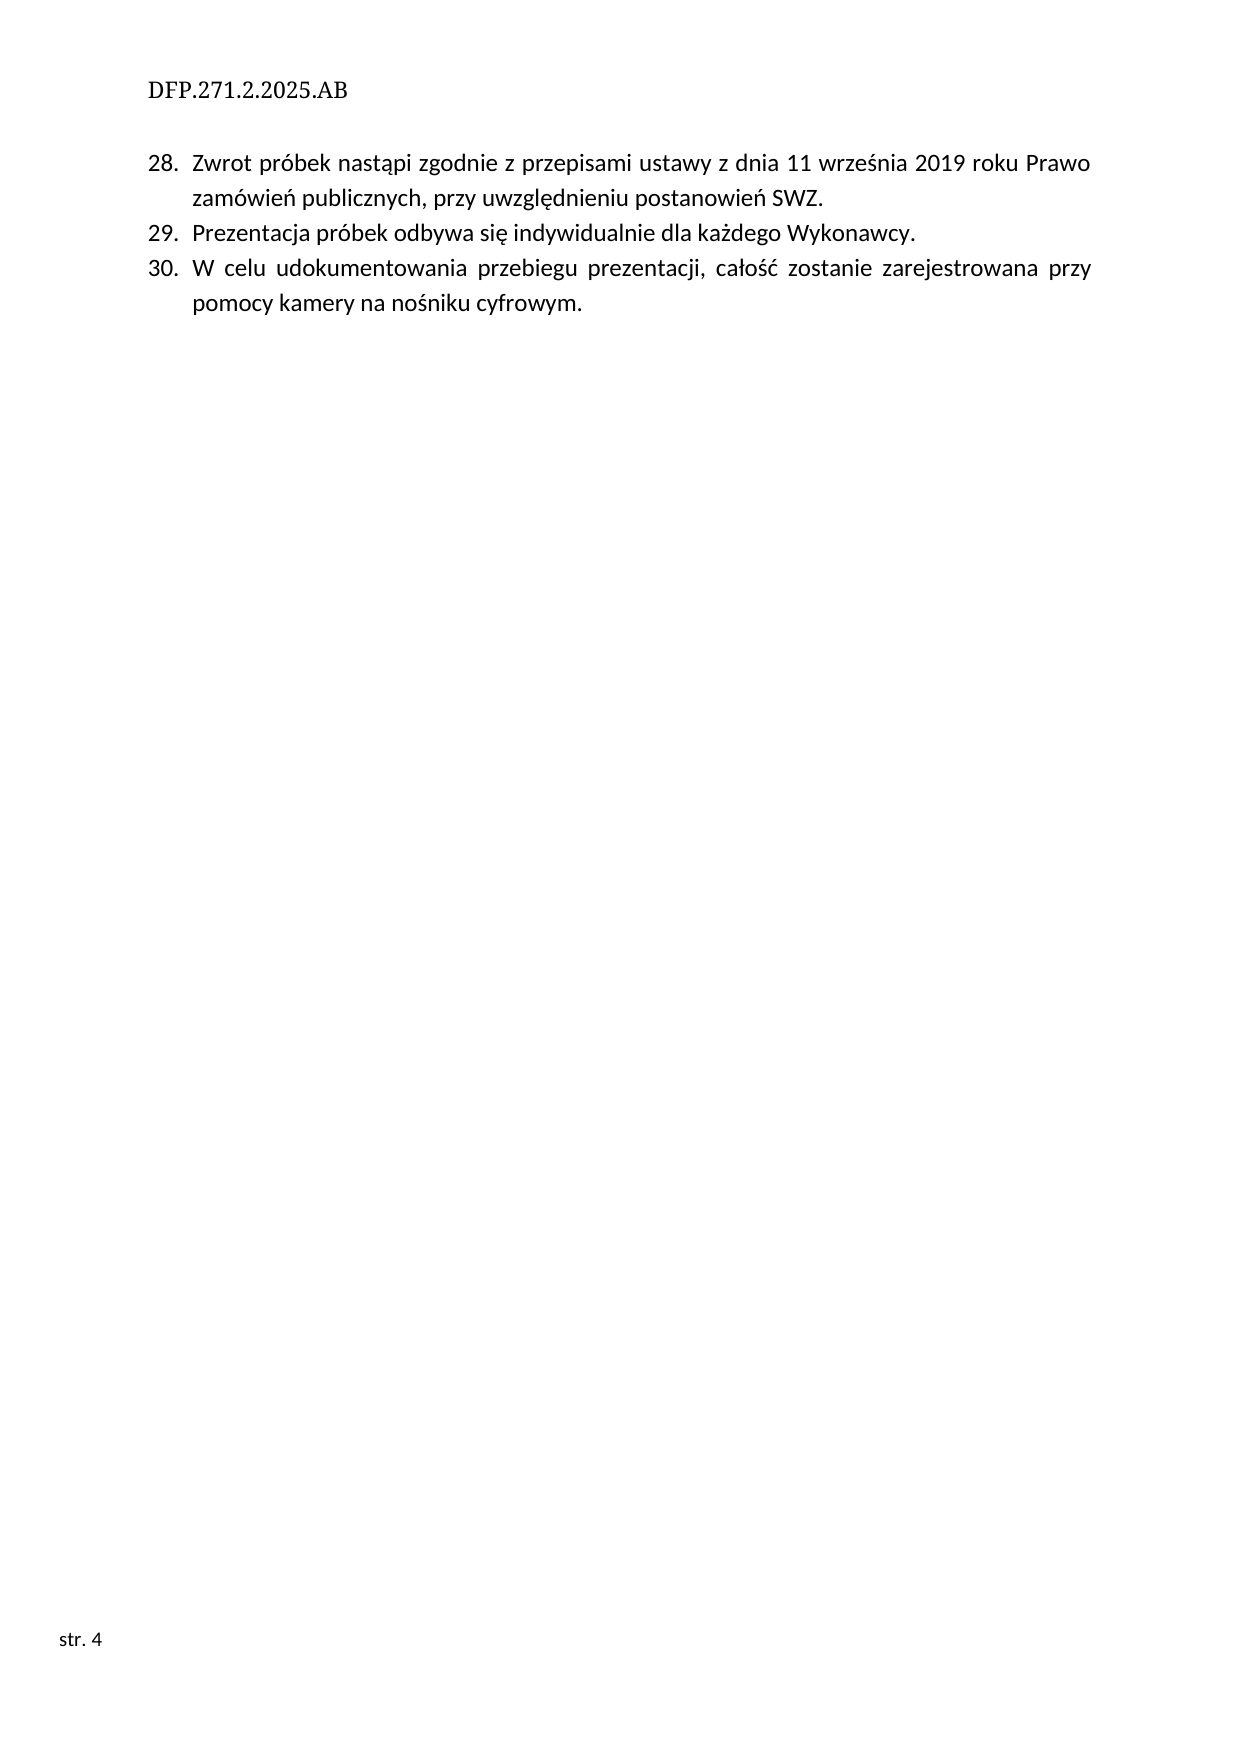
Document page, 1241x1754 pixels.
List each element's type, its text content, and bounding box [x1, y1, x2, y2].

list Prezentacja próbek odbywa się indywidualnie dla każdego Wykonawcy. [148, 218, 1093, 248]
list Zwrot próbek nastąpi zgodnie z przepisami ustawy z dnia 11 września 2019 roku Prawo zamówień publicznych, przy uwzględnieniu postanowień SWZ. [148, 148, 1093, 213]
list W celu udokumentowania przebiegu prezentacji, całość zostanie zarejestrowana przy pomocy kamery na nośniku cyfrowym. [148, 253, 1093, 318]
